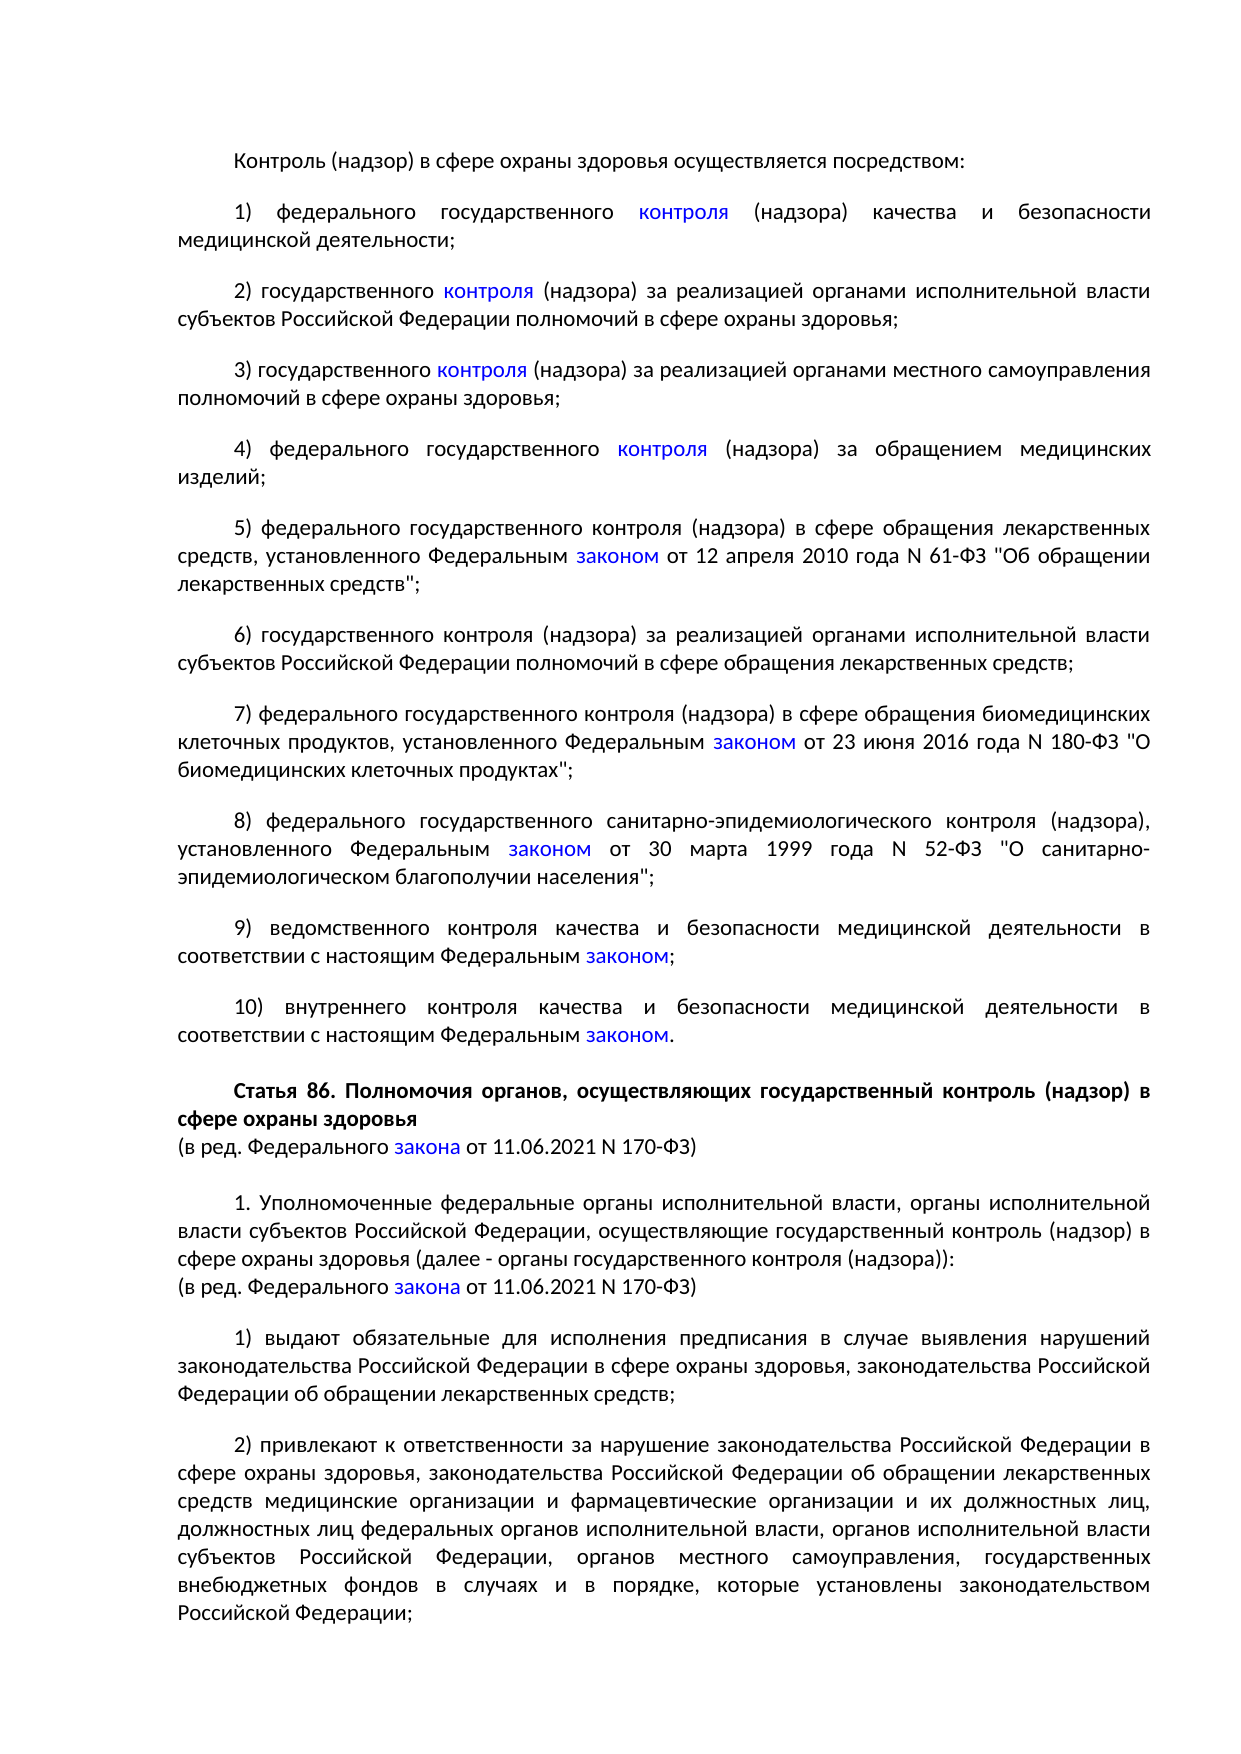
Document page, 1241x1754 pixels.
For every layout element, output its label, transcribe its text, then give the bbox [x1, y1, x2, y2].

text 10) внутреннего контроля качества и безопасности медицинской деятельности в соответствии с настоящим Федеральным законом. [177, 992, 1152, 1048]
text 2) привлекают к ответственности за нарушение законодательства Российской Федерации в сфере охраны здоровья, законодательства Российской Федерации об обращении лекарственных средств медицинские организации и фармацевтические организации и их должностных лиц, должностных лиц федеральных органов исполнительной власти, органов исполнительной власти субъектов Российской Федерации, органов местного самоуправления, государственных внебюджетных фондов в случаях и в порядке, которые установлены законодательством Российской Федерации; [177, 1430, 1152, 1626]
text 7) федерального государственного контроля (надзора) в сфере обращения биомедицинских клеточных продуктов, установленного Федеральным законом от 23 июня 2016 года N 180-ФЗ "О биомедицинских клеточных продуктах"; [177, 699, 1152, 783]
text Контроль (надзор) в сфере охраны здоровья осуществляется посредством: [177, 146, 1152, 174]
title Статья 86. Полномочия органов, осуществляющих государственный контроль (надзор) в сфере охраны здоровья [177, 1076, 1152, 1132]
text 1) выдают обязательные для исполнения предписания в случае выявления нарушений законодательства Российской Федерации в сфере охраны здоровья, законодательства Российской Федерации об обращении лекарственных средств; [177, 1323, 1152, 1407]
text 9) ведомственного контроля качества и безопасности медицинской деятельности в соответствии с настоящим Федеральным законом; [177, 913, 1152, 969]
text 6) государственного контроля (надзора) за реализацией органами исполнительной власти субъектов Российской Федерации полномочий в сфере обращения лекарственных средств; [177, 620, 1152, 676]
text 3) государственного контроля (надзора) за реализацией органами местного самоуправления полномочий в сфере охраны здоровья; [177, 355, 1152, 411]
text 1) федерального государственного контроля (надзора) качества и безопасности медицинской деятельности; [177, 197, 1152, 253]
text (в ред. Федерального закона от 11.06.2021 N 170-ФЗ) [177, 1272, 1152, 1300]
text 1. Уполномоченные федеральные органы исполнительной власти, органы исполнительной власти субъектов Российской Федерации, осуществляющие государственный контроль (надзор) в сфере охраны здоровья (далее - органы государственного контроля (надзора)): [177, 1188, 1152, 1272]
text 5) федерального государственного контроля (надзора) в сфере обращения лекарственных средств, установленного Федеральным законом от 12 апреля 2010 года N 61-ФЗ "Об обращении лекарственных средств"; [177, 513, 1152, 597]
text (в ред. Федерального закона от 11.06.2021 N 170-ФЗ) [177, 1132, 1152, 1160]
text 2) государственного контроля (надзора) за реализацией органами исполнительной власти субъектов Российской Федерации полномочий в сфере охраны здоровья; [177, 276, 1152, 332]
text 8) федерального государственного санитарно-эпидемиологического контроля (надзора), установленного Федеральным законом от 30 марта 1999 года N 52-ФЗ "О санитарно-эпидемиологическом благополучии населения"; [177, 806, 1152, 890]
text 4) федерального государственного контроля (надзора) за обращением медицинских изделий; [177, 434, 1152, 490]
